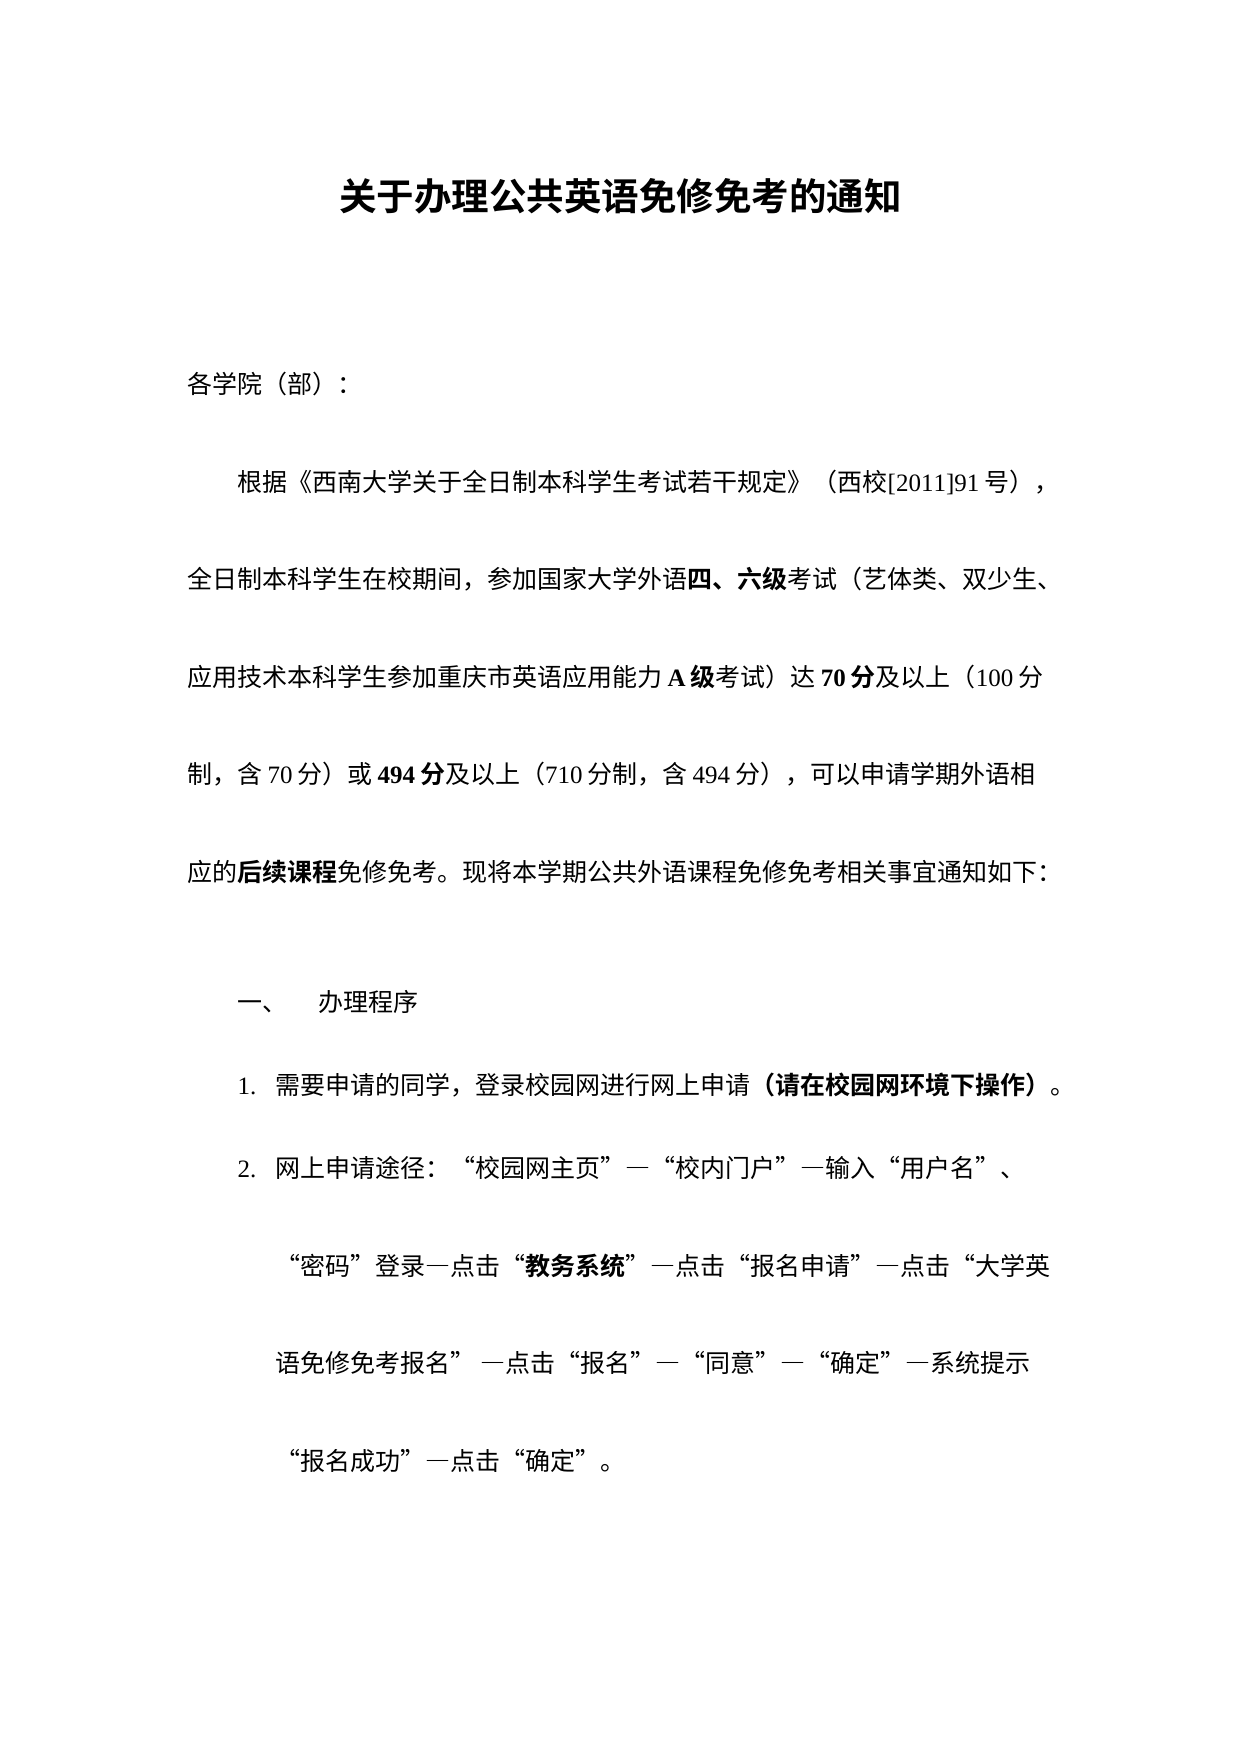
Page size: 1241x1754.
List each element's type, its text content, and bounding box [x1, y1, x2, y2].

text 根据《西南大学关于全日制本科学生考试若干规定》（西校[2011]91号），全日制本科学生在校期间，参加国家大学外语四、六级考试（艺体类、双少生、应用技术本科学生参加重庆市英语应用能力A级考试）达70分及以上（100分制，含70分）或494分及以上（710分制，含494分），可以申请学期外语相应的后续课程免修免考。现将本学期公共外语课程免修免考相关事宜通知如下： [187, 448, 1053, 903]
subtitle 关于办理公共英语免修免考的通知 [187, 162, 1053, 227]
list 办理程序 [237, 968, 1053, 1033]
list 需要申请的同学，登录校园网进行网上申请（请在校园网环境下操作）。 [237, 1051, 1053, 1116]
list 网上申请途径：“校园网主页”—“校内门户”—输入“用户名”、“密码”登录—点击“教务系统”—点击“报名申请”—点击“大学英语免修免考报名” —点击“报名”—“同意”—“确定”—系统提示“报名成功”—点击“确定”。 [237, 1134, 1053, 1492]
text 各学院（部）： [187, 350, 1053, 415]
